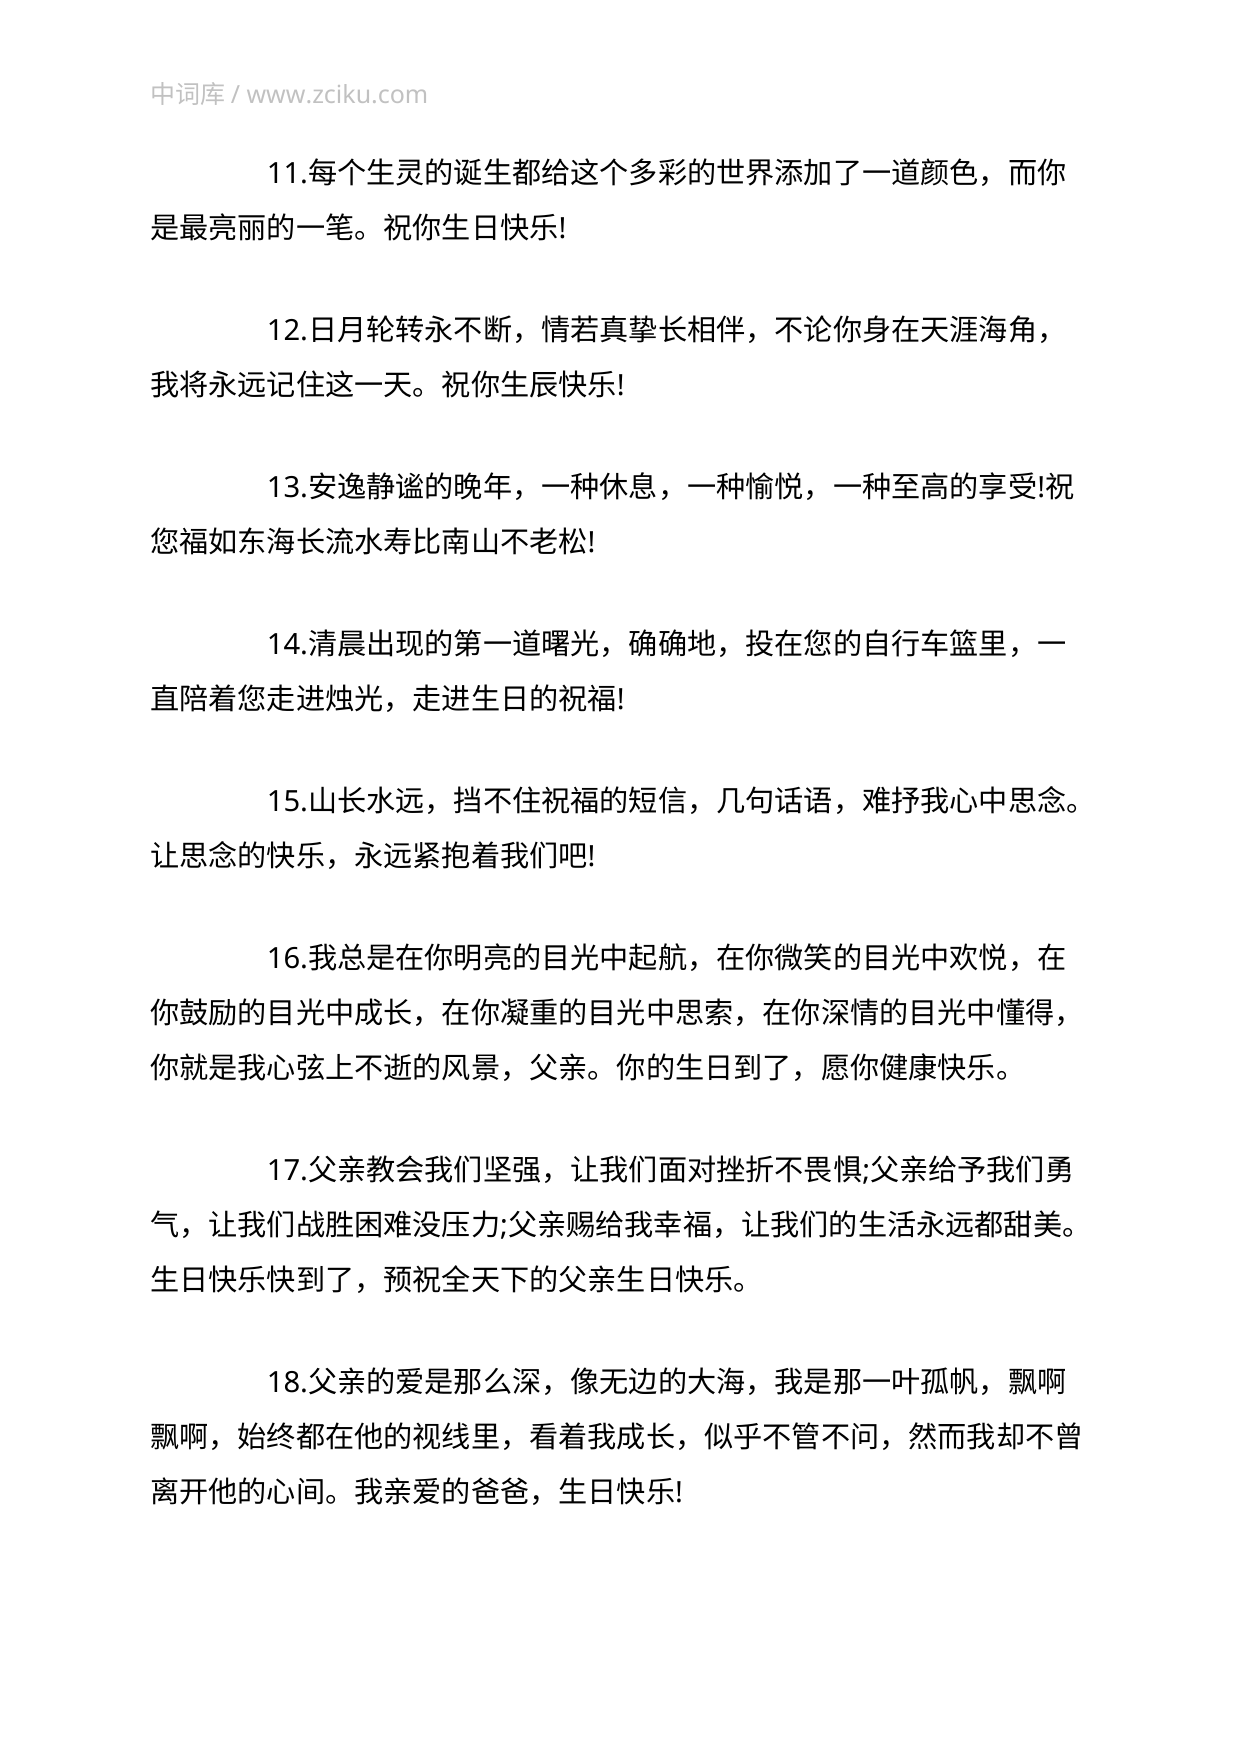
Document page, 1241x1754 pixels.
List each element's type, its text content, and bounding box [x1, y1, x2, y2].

text 12.日月轮转永不断，情若真挚长相伴，不论你身在天涯海角，我将永远记住这一天。祝你生辰快乐! [150, 307, 1090, 404]
text 11.每个生灵的诞生都给这个多彩的世界添加了一道颜色，而你是最亮丽的一笔。祝你生日快乐! [150, 150, 1090, 247]
text 13.安逸静谧的晚年，一种休息，一种愉悦，一种至高的享受!祝您福如东海长流水寿比南山不老松! [150, 464, 1090, 561]
text 15.山长水远，挡不住祝福的短信，几句话语，难抒我心中思念。让思念的快乐，永远紧抱着我们吧! [150, 778, 1090, 875]
text 18.父亲的爱是那么深，像无边的大海，我是那一叶孤帆，飘啊飘啊，始终都在他的视线里，看着我成长，似乎不管不问，然而我却不曾离开他的心间。我亲爱的爸爸，生日快乐! [150, 1358, 1090, 1511]
text 14.清晨出现的第一道曙光，确确地，投在您的自行车篮里，一直陪着您走进烛光，走进生日的祝福! [150, 621, 1090, 718]
text 16.我总是在你明亮的目光中起航，在你微笑的目光中欢悦，在你鼓励的目光中成长，在你凝重的目光中思索，在你深情的目光中懂得，你就是我心弦上不逝的风景，父亲。你的生日到了，愿你健康快乐。 [150, 935, 1090, 1087]
text 17.父亲教会我们坚强，让我们面对挫折不畏惧;父亲给予我们勇气，让我们战胜困难没压力;父亲赐给我幸福，让我们的生活永远都甜美。生日快乐快到了，预祝全天下的父亲生日快乐。 [150, 1147, 1090, 1299]
